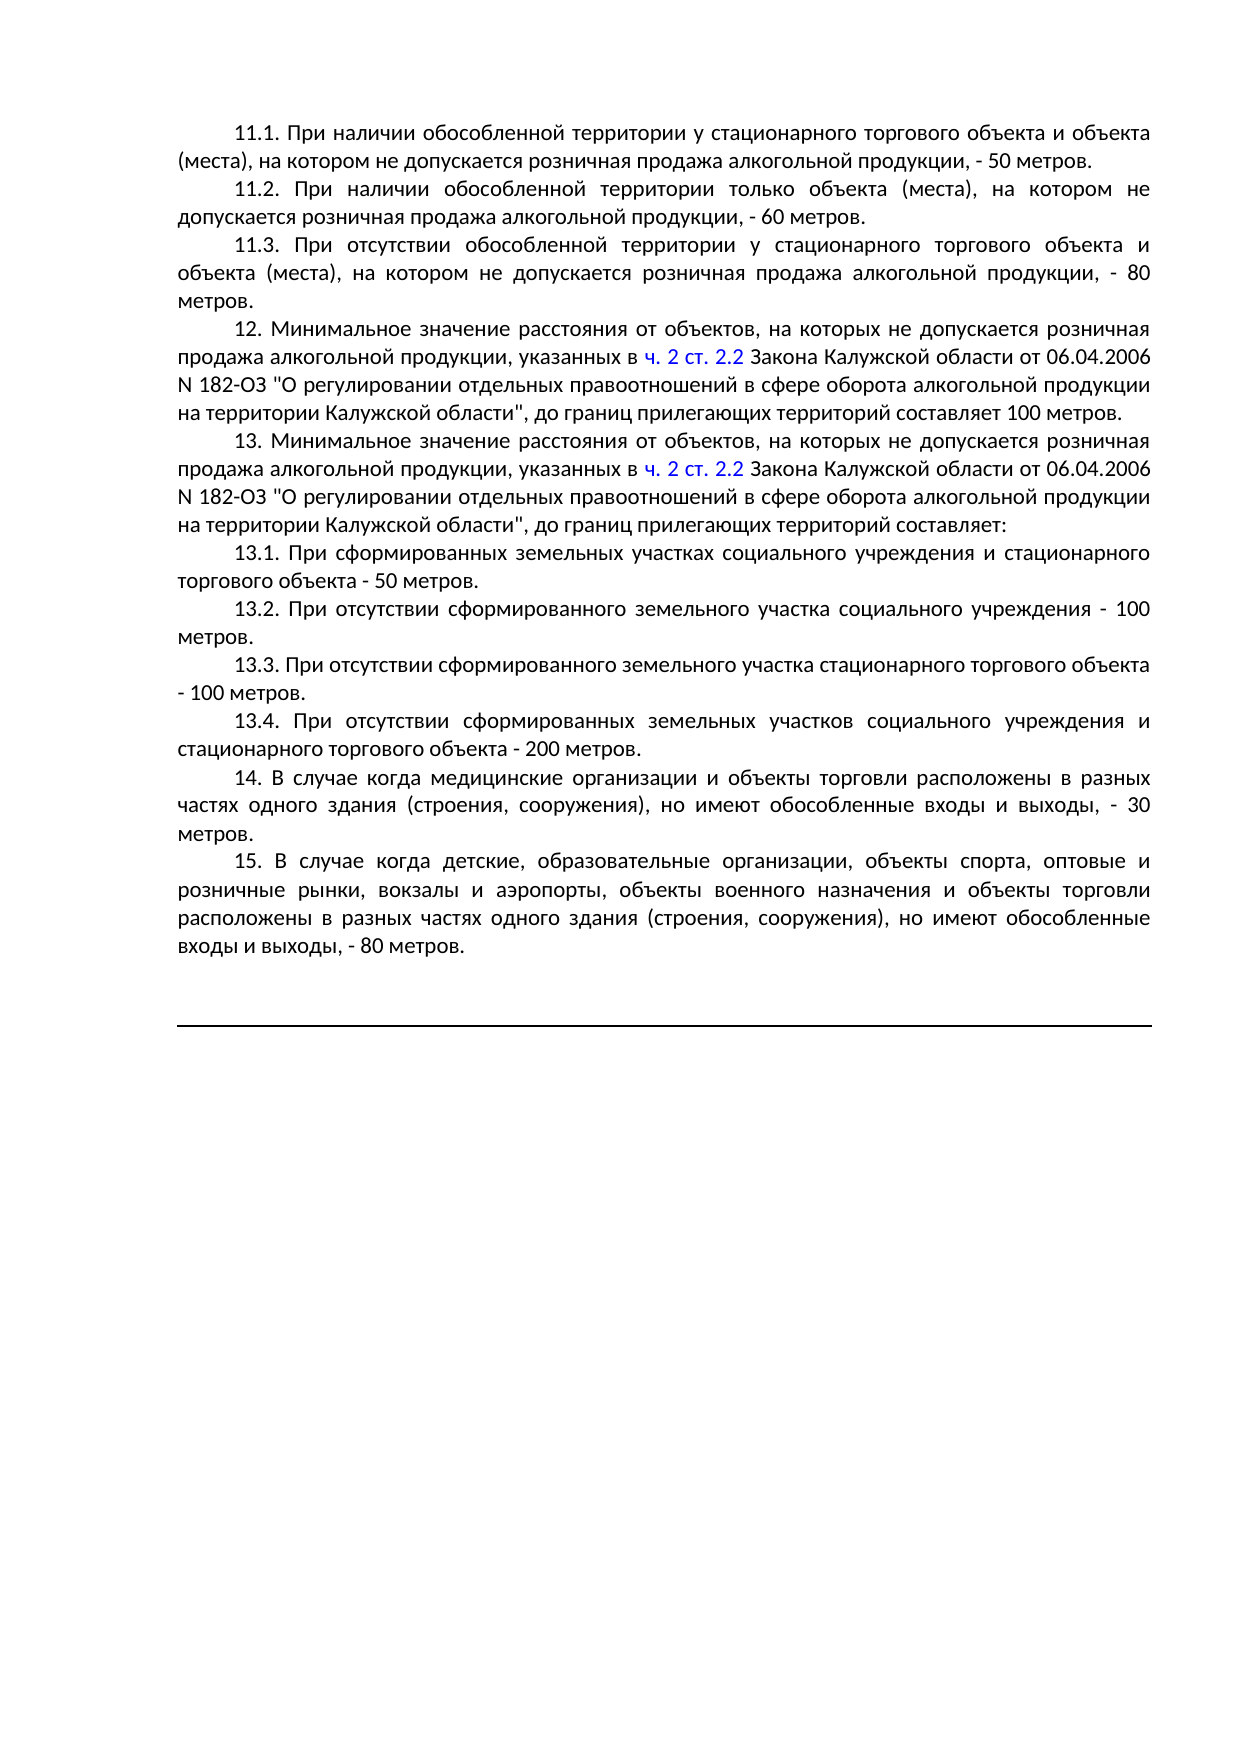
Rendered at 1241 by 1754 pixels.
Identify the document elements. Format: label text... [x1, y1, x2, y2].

text 15. В случае когда детские, образовательные организации, объекты спорта, оптовые и розничные рынки, вокзалы и аэропорты, объекты военного назначения и объекты торговли расположены в разных частях одного здания (строения, сооружения), но имеют обособленные входы и выходы, - 80 метров. [177, 847, 1152, 959]
text 13.1. При сформированных земельных участках социального учреждения и стационарного торгового объекта - 50 метров. [177, 538, 1152, 594]
text 14. В случае когда медицинские организации и объекты торговли расположены в разных частях одного здания (строения, сооружения), но имеют обособленные входы и выходы, - 30 метров. [177, 763, 1152, 847]
text 13. Минимальное значение расстояния от объектов, на которых не допускается розничная продажа алкогольной продукции, указанных в ч. 2 ст. 2.2 Закона Калужской области от 06.04.2006 N 182-ОЗ "О регулировании отдельных правоотношений в сфере оборота алкогольной продукции на территории Калужской области", до границ прилегающих территорий составляет: [177, 426, 1152, 538]
text 11.3. При отсутствии обособленной территории у стационарного торгового объекта и объекта (места), на котором не допускается розничная продажа алкогольной продукции, - 80 метров. [177, 230, 1152, 314]
text 13.4. При отсутствии сформированных земельных участков социального учреждения и стационарного торгового объекта - 200 метров. [177, 707, 1152, 763]
text 13.2. При отсутствии сформированного земельного участка социального учреждения - 100 метров. [177, 594, 1152, 651]
text 12. Минимальное значение расстояния от объектов, на которых не допускается розничная продажа алкогольной продукции, указанных в ч. 2 ст. 2.2 Закона Калужской области от 06.04.2006 N 182-ОЗ "О регулировании отдельных правоотношений в сфере оборота алкогольной продукции на территории Калужской области", до границ прилегающих территорий составляет 100 метров. [177, 314, 1152, 426]
text 13.3. При отсутствии сформированного земельного участка стационарного торгового объекта - 100 метров. [177, 651, 1152, 707]
text 11.1. При наличии обособленной территории у стационарного торгового объекта и объекта (места), на котором не допускается розничная продажа алкогольной продукции, - 50 метров. [177, 118, 1152, 174]
text 11.2. При наличии обособленной территории только объекта (места), на котором не допускается розничная продажа алкогольной продукции, - 60 метров. [177, 174, 1152, 230]
